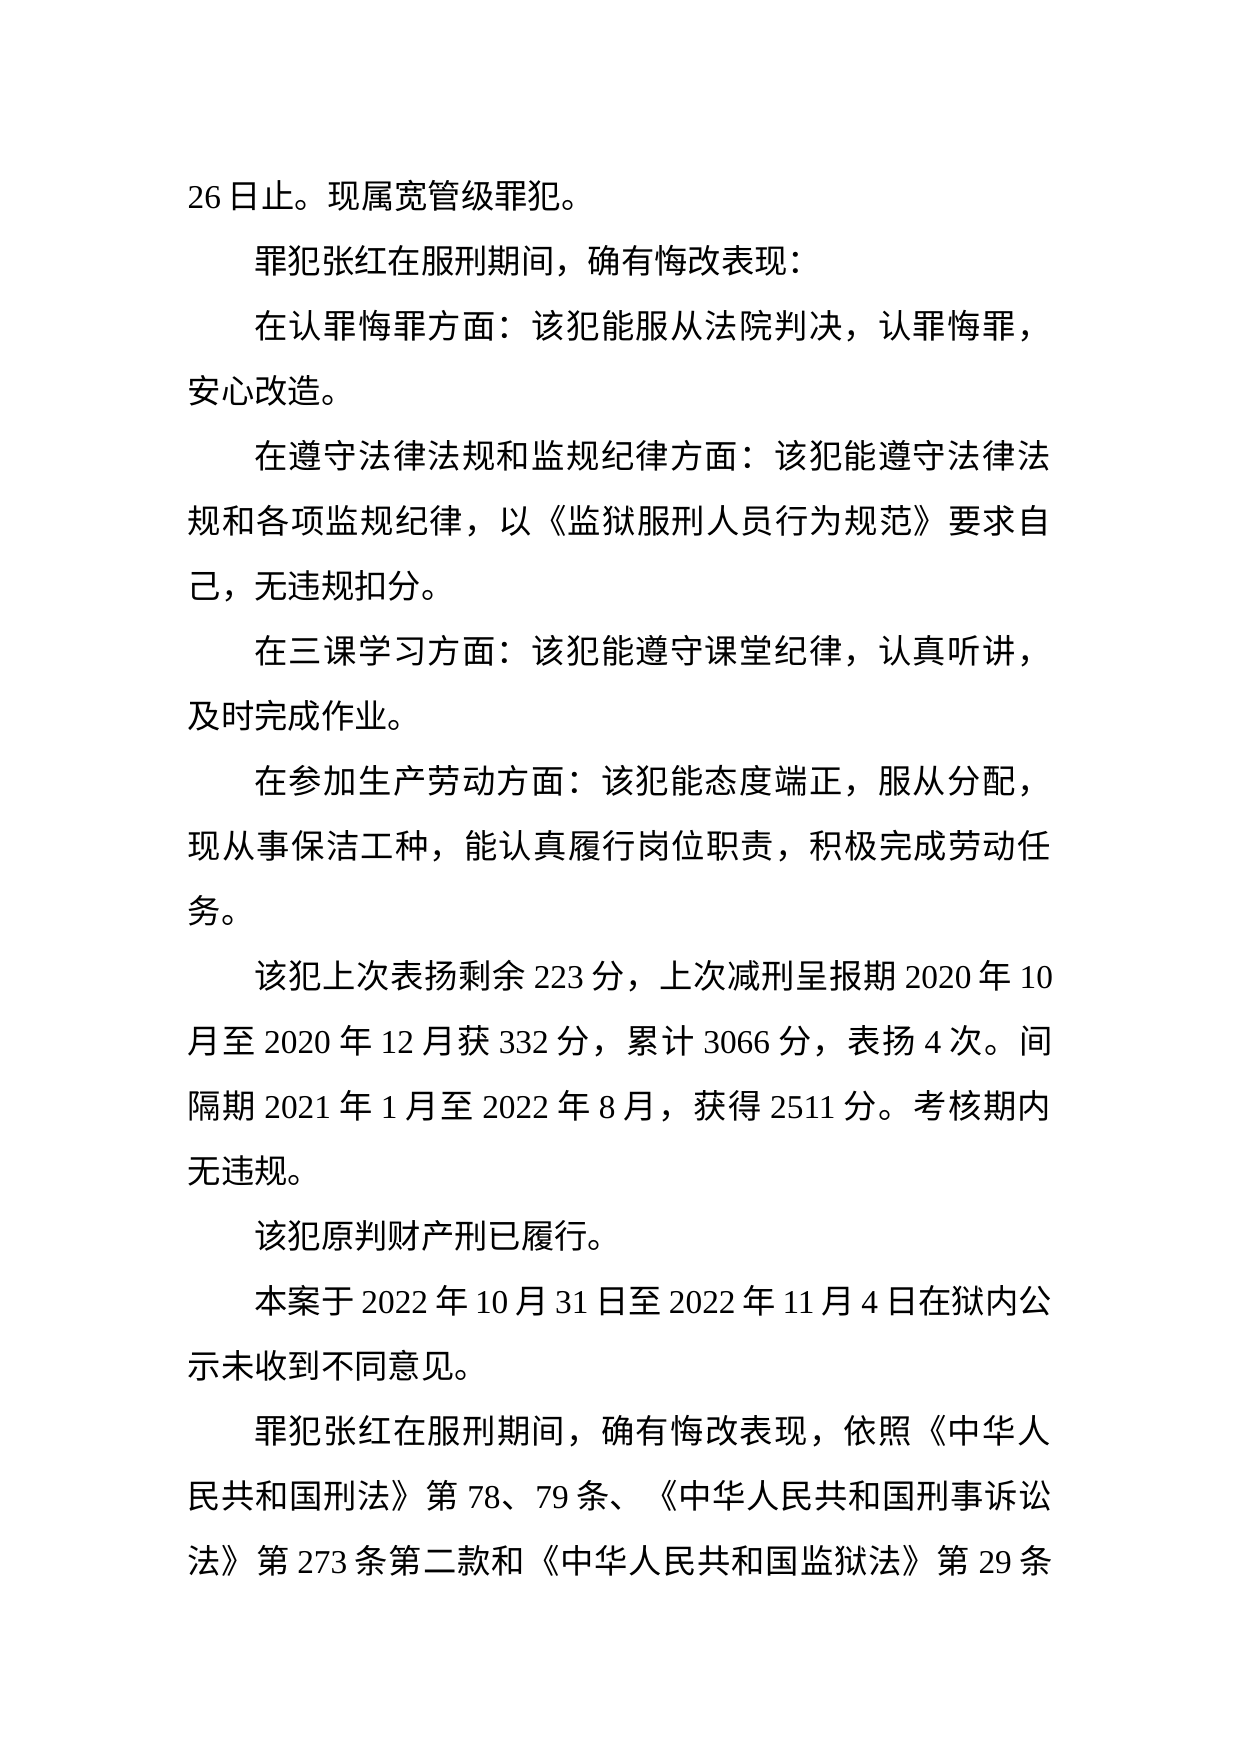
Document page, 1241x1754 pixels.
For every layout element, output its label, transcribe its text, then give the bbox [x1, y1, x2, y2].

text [187, 162, 1053, 227]
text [187, 1397, 1053, 1592]
text 罪犯张红在服刑期间，确有悔改表现： [187, 227, 1053, 292]
text 该犯原判财产刑已履行。 [187, 1202, 1053, 1267]
text 本案于2022年10月31日至2022年11月4日在狱内公示未收到不同意见。 [187, 1267, 1053, 1397]
text 在遵守法律法规和监规纪律方面：该犯能遵守法律法规和各项监规纪律，以《监狱服刑人员行为规范》要求自己，无违规扣分。 [187, 422, 1053, 617]
text 该犯上次表扬剩余223分，上次减刑呈报期2020年10月至2020年12月获332分，累计3066分，表扬4次。间隔期2021年1月至2022年8月，获得2511分。考核期内无违规。 [187, 942, 1053, 1202]
text 在参加生产劳动方面：该犯能态度端正，服从分配，现从事保洁工种，能认真履行岗位职责，积极完成劳动任务。 [187, 747, 1053, 942]
text 在认罪悔罪方面：该犯能服从法院判决，认罪悔罪，安心改造。 [187, 292, 1053, 422]
text 在三课学习方面：该犯能遵守课堂纪律，认真听讲，及时完成作业。 [187, 617, 1053, 747]
